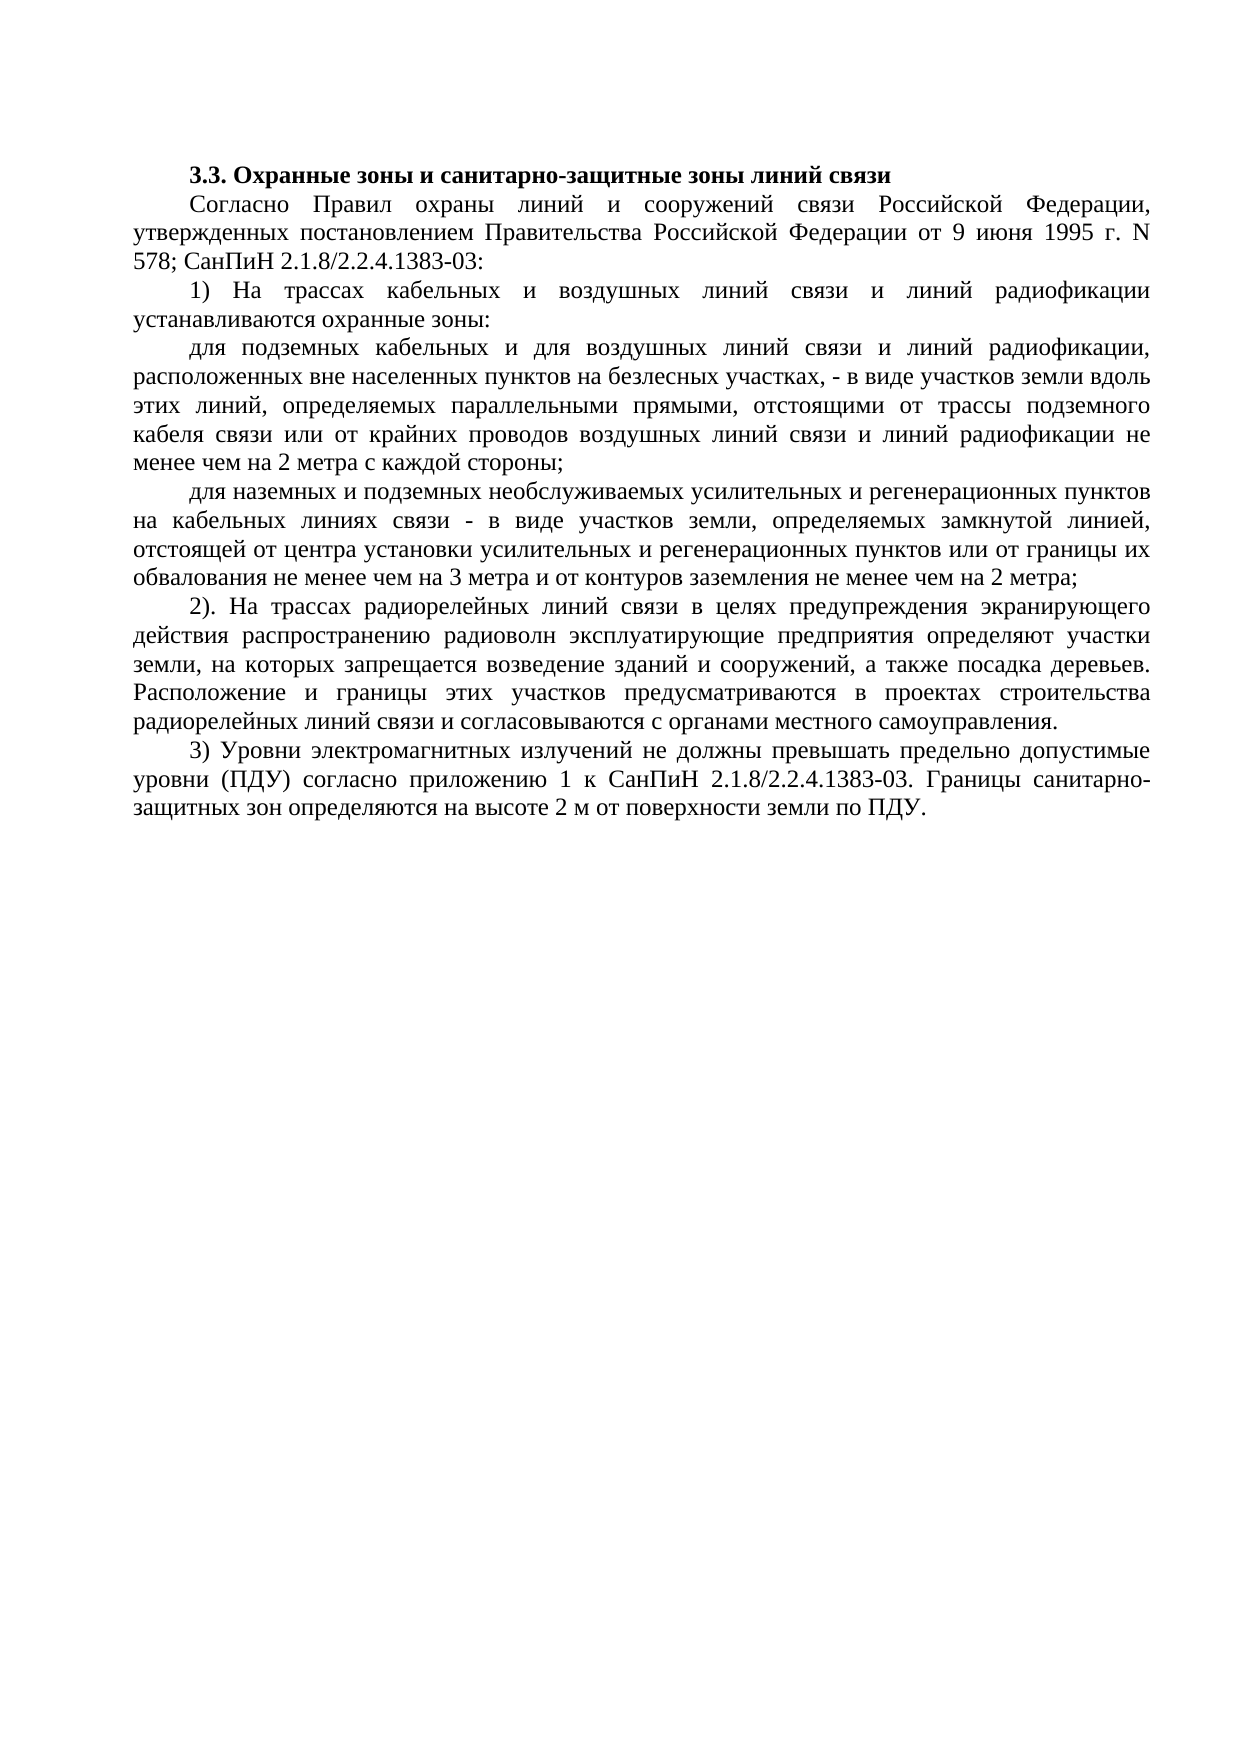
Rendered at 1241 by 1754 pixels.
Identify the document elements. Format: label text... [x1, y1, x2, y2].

text 2). На трассах радиорелейных линий связи в целях предупреждения экранирующего действия распространению радиоволн эксплуатирующие предприятия определяют участки земли, на которых запрещается возведение зданий и сооружений, а также посадка деревьев. Расположение и границы этих участков предусматриваются в проектах строительства радиорелейных линий связи и согласовываются с органами местного самоуправления. [133, 591, 1152, 735]
text 3.3. Охранные зоны и санитарно-защитные зоны линий связи [133, 160, 1152, 189]
text Согласно Правил охраны линий и сооружений связи Российской Федерации, утвержденных постановлением Правительства Российской Федерации от 9 июня 1995 г. N 578; СанПиН 2.1.8/2.2.4.1383-03: [133, 189, 1152, 275]
text 3) Уровни электромагнитных излучений не должны превышать предельно допустимые уровни (ПДУ) согласно приложению 1 к СанПиН 2.1.8/2.2.4.1383-03. Границы санитарно-защитных зон определяются на высоте 2 м от поверхности земли по ПДУ. [133, 735, 1152, 821]
text 1) На трассах кабельных и воздушных линий связи и линий радиофикации устанавливаются охранные зоны: [133, 275, 1152, 332]
text для подземных кабельных и для воздушных линий связи и линий радиофикации, расположенных вне населенных пунктов на безлесных участках, - в виде участков земли вдоль этих линий, определяемых параллельными прямыми, отстоящими от трассы подземного кабеля связи или от крайних проводов воздушных линий связи и линий радиофикации не менее чем на 2 метра с каждой стороны; [133, 332, 1152, 476]
text для наземных и подземных необслуживаемых усилительных и регенерационных пунктов на кабельных линиях связи - в виде участков земли, определяемых замкнутой линией, отстоящей от центра установки усилительных и регенерационных пунктов или от границы их обвалования не менее чем на 3 метра и от контуров заземления не менее чем на 2 метра; [133, 476, 1152, 591]
